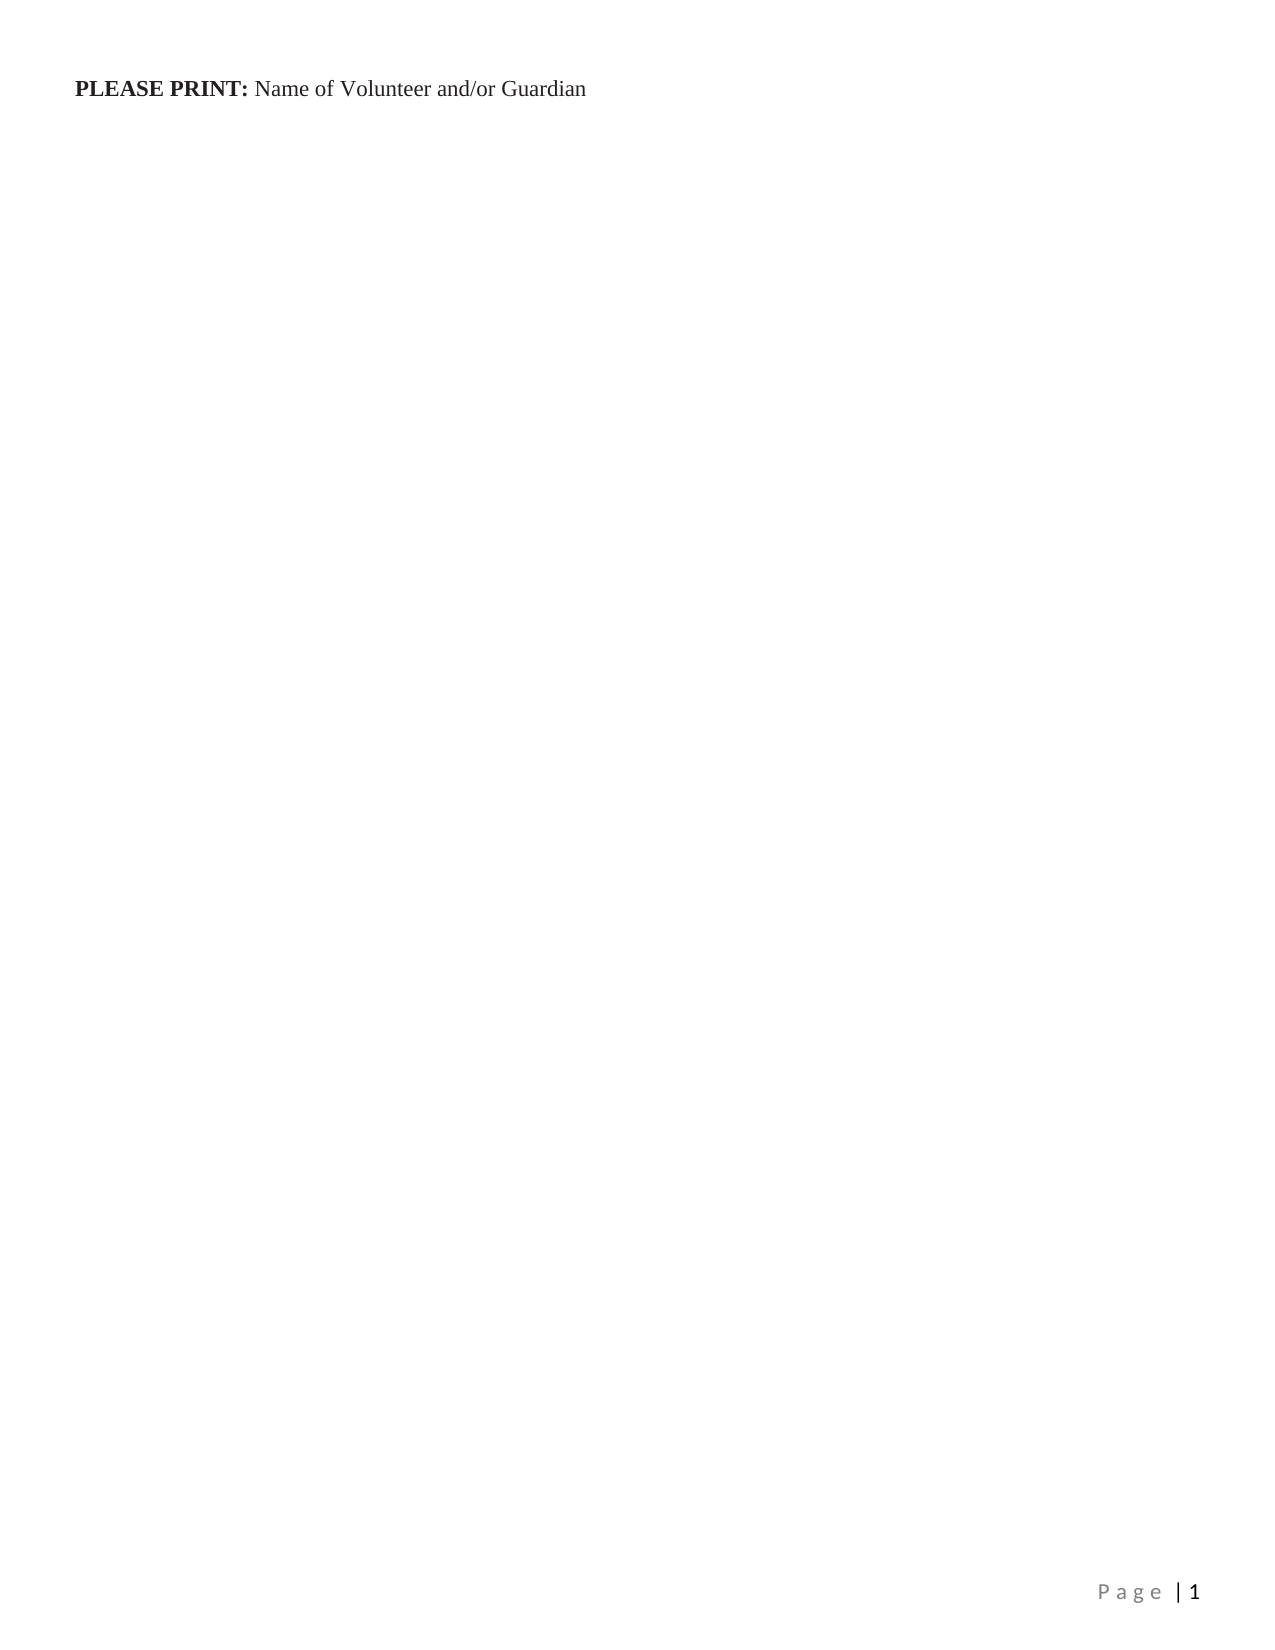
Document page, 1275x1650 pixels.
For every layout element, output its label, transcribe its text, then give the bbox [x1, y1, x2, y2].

text PLEASE PRINT: Name of Volunteer and/or Guardian [75, 75, 1200, 101]
